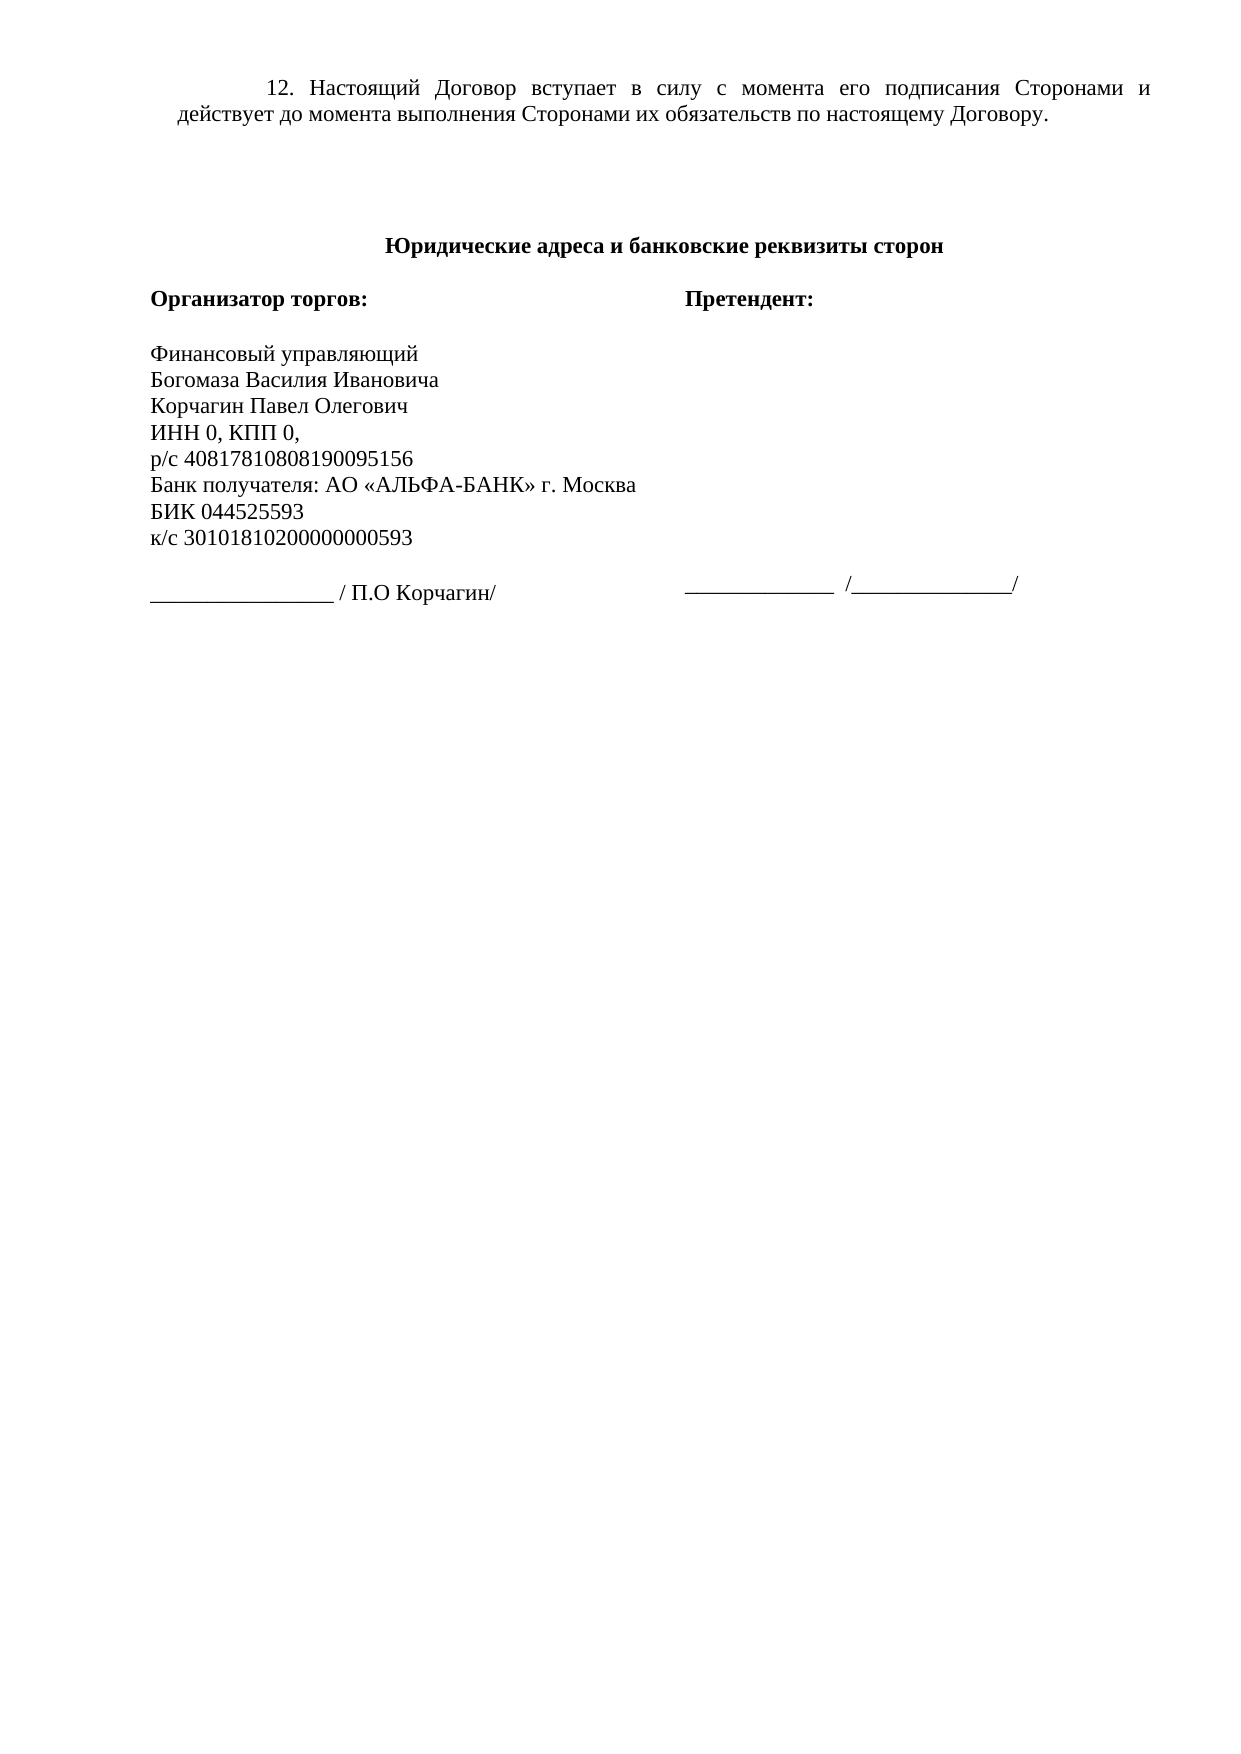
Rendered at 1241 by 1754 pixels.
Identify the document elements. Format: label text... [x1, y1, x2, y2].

table_header Организатор торгов: Финансовый управляющий Богомаза Василия Ивановича Корчагин Павел Олегович ИНН 0, КПП 0, р/с 40817810808190095156 Банк получателя: АО «АЛЬФА-БАНК» г. Москва БИК 044525593 к/с 30101810200000000593 ________________ / П.О Корчагин/ [139, 285, 673, 634]
text Юридические адреса и банковские реквизиты сторон [177, 232, 1152, 258]
text 12. Настоящий Договор вступает в силу с момента его подписания Сторонами и действует до момента выполнения Сторонами их обязательств по настоящему Договору. [177, 74, 1152, 127]
table_header Претендент: _____________ /______________/ [674, 285, 1190, 634]
